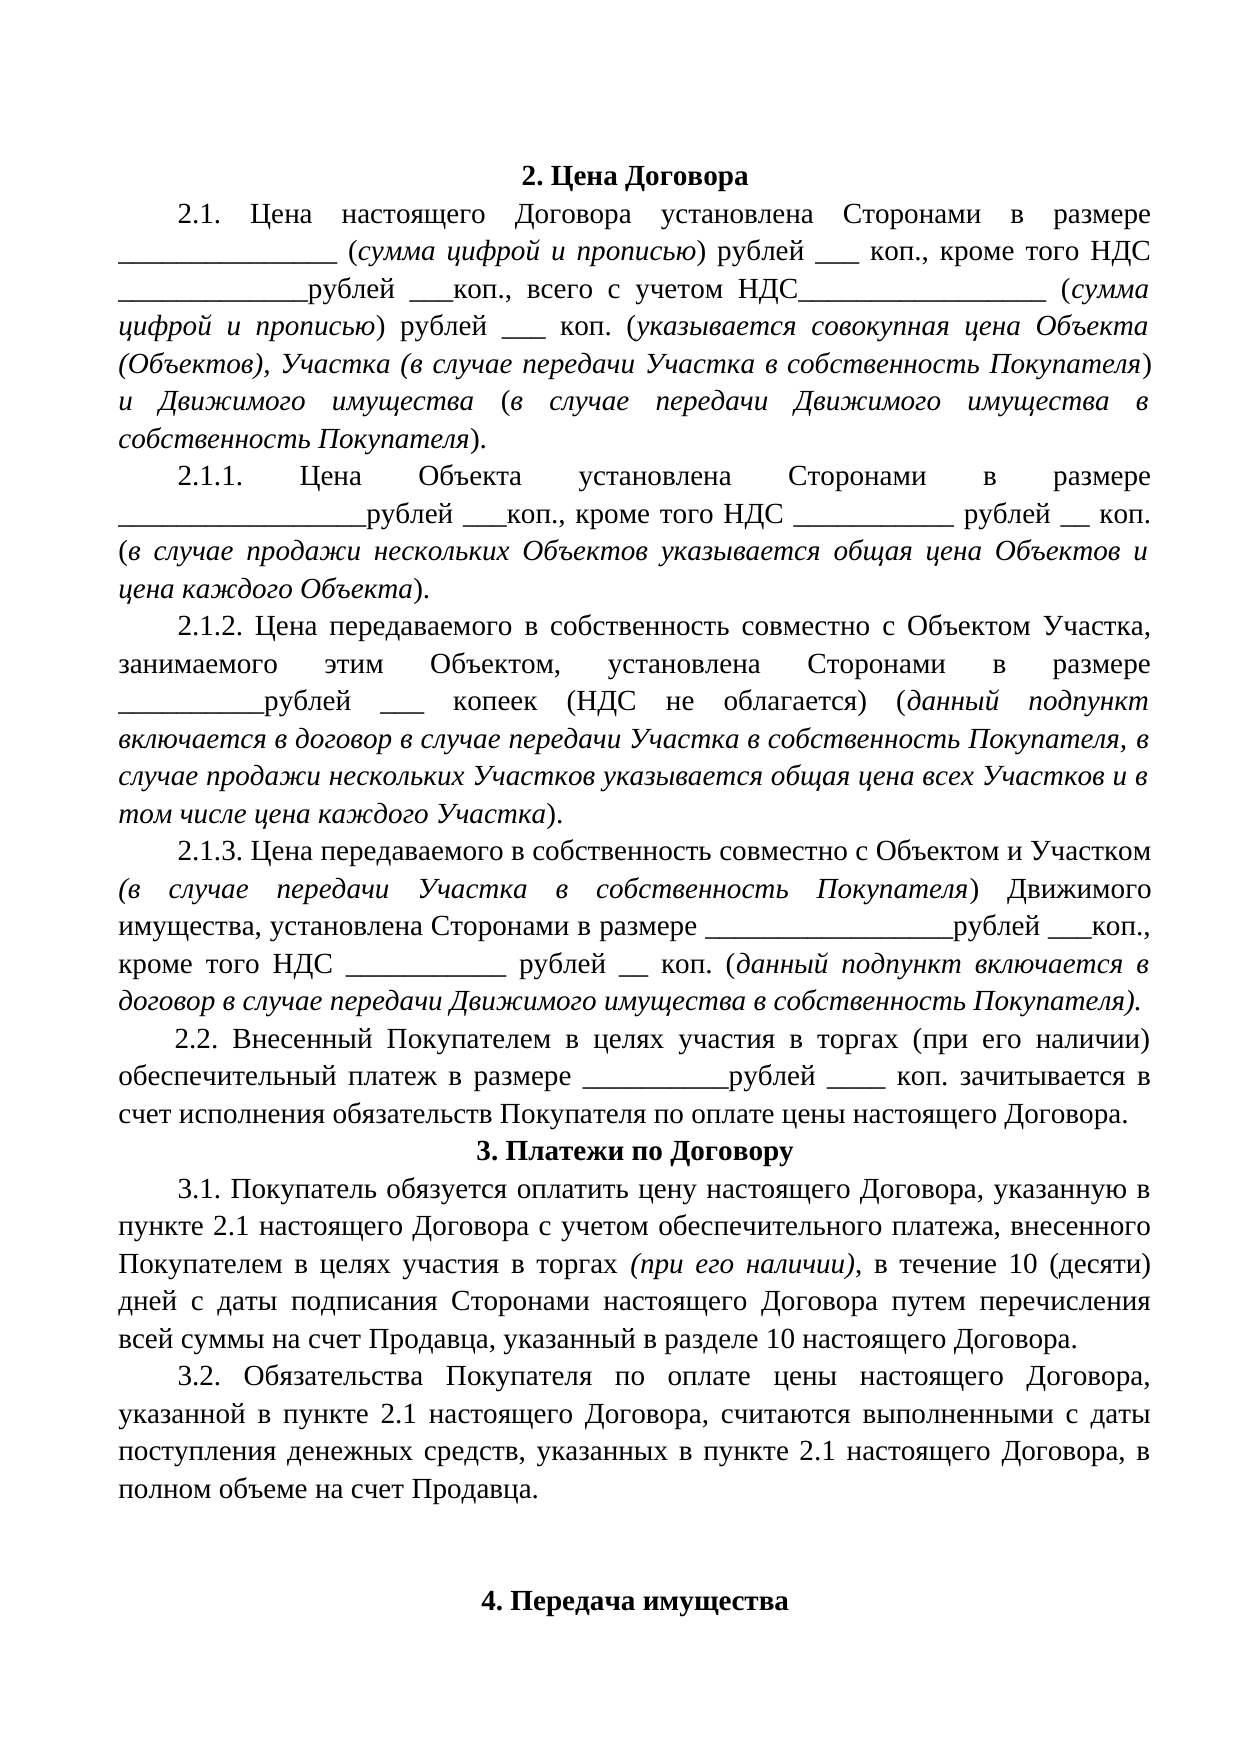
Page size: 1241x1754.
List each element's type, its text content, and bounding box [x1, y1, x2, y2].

text 3.2. Обязательства Покупателя по оплате цены настоящего Договора, указанной в пункте 2.1 настоящего Договора, считаются выполненными с даты поступления денежных средств, указанных в пункте 2.1 настоящего Договора, в полном объеме на счет Продавца. [118, 1356, 1152, 1506]
text 2.1.3. Цена передаваемого в собственность совместно с Объектом и Участком (в случае передачи Участка в собственность Покупателя) Движимого имущества, установлена Сторонами в размере _________________рублей ___коп., кроме того НДС ___________ рублей __ коп. (данный подпункт включается в договор в случае передачи Движимого имущества в собственность Покупателя). [118, 831, 1152, 1018]
text 2.2. Внесенный Покупателем в целях участия в торгах (при его наличии) обеспечительный платеж в размере __________рублей ____ коп. зачитывается в счет исполнения обязательств Покупателя по оплате цены настоящего Договора. [118, 1018, 1152, 1131]
text 4. Передача имущества [118, 1581, 1152, 1618]
text 3. Платежи по Договору [118, 1131, 1152, 1168]
text 2.1.2. Цена передаваемого в собственность совместно с Объектом Участка, занимаемого этим Объектом, установлена Сторонами в размере __________рублей ___ копеек (НДС не облагается) (данный подпункт включается в договор в случае передачи Участка в собственность Покупателя, в случае продажи нескольких Участков указывается общая цена всех Участков и в том числе цена каждого Участка). [118, 606, 1152, 831]
text 2. Цена Договора [118, 156, 1152, 193]
text 2.1. Цена настоящего Договора установлена Сторонами в размере _______________ (сумма цифрой и прописью) рублей ___ коп., кроме того НДС _____________рублей ___коп., всего с учетом НДС_________________ (сумма цифрой и прописью) рублей ___ коп. (указывается совокупная цена Объекта (Объектов), Участка (в случае передачи Участка в собственность Покупателя) и Движимого имущества (в случае передачи Движимого имущества в собственность Покупателя). [118, 193, 1152, 456]
text 2.1.1. Цена Объекта установлена Сторонами в размере _________________рублей ___коп., кроме того НДС ___________ рублей __ коп. (в случае продажи нескольких Объектов указывается общая цена Объектов и цена каждого Объекта). [118, 456, 1152, 606]
text 3.1. Покупатель обязуется оплатить цену настоящего Договора, указанную в пункте 2.1 настоящего Договора с учетом обеспечительного платежа, внесенного Покупателем в целях участия в торгах (при его наличии), в течение 10 (десяти) дней с даты подписания Сторонами настоящего Договора путем перечисления всей суммы на счет Продавца, указанный в разделе 10 настоящего Договора. [118, 1168, 1152, 1356]
